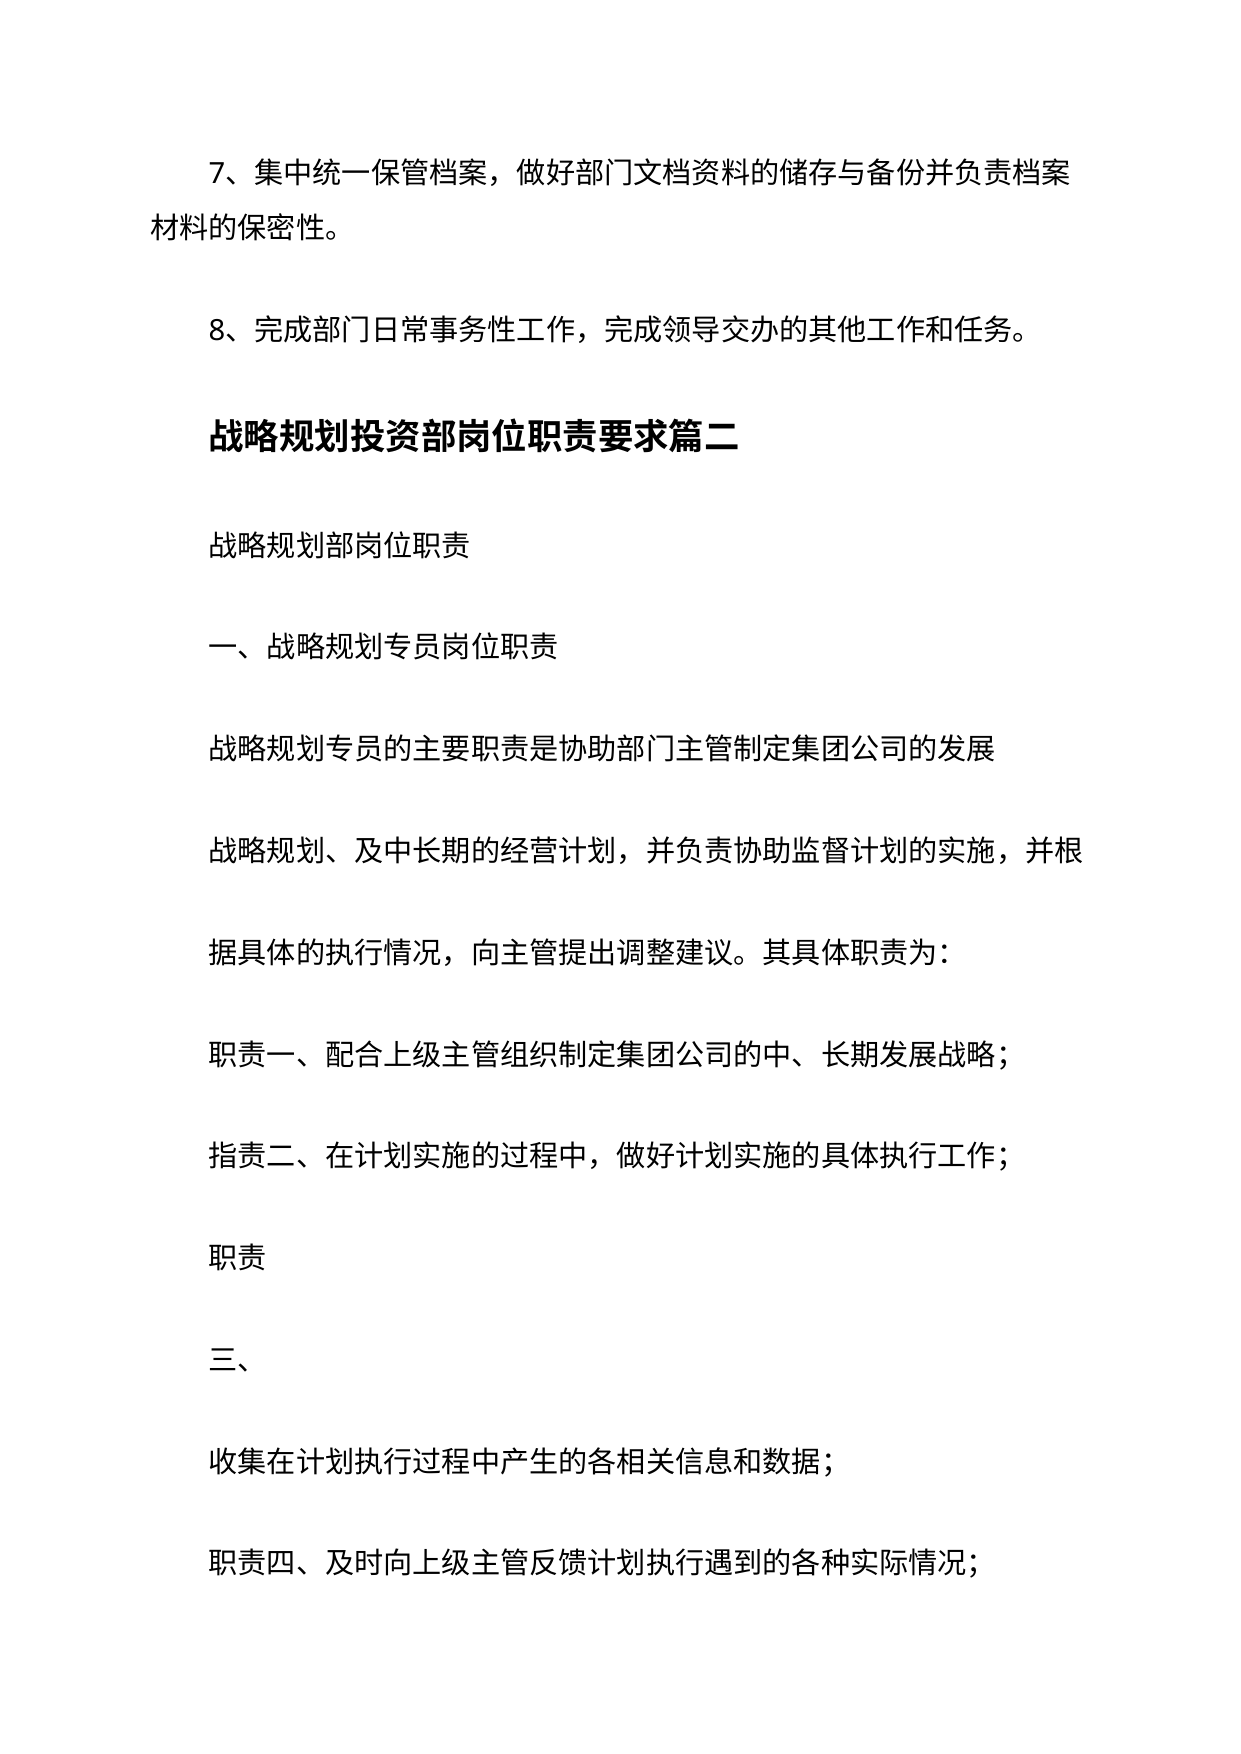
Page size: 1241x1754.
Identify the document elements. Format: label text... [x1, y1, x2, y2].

text 一、战略规划专员岗位职责 [150, 624, 1090, 666]
text 职责四、及时向上级主管反馈计划执行遇到的各种实际情况； [150, 1540, 1090, 1582]
text 三、 [150, 1336, 1090, 1379]
text 8、完成部门日常事务性工作，完成领导交办的其他工作和任务。 [150, 307, 1090, 349]
text 据具体的执行情况，向主管提出调整建议。其具体职责为： [150, 929, 1090, 972]
text 职责 [150, 1234, 1090, 1277]
text 战略规划投资部岗位职责要求篇二 [150, 409, 1090, 460]
text 战略规划专员的主要职责是协助部门主管制定集团公司的发展 [150, 726, 1090, 768]
text 指责二、在计划实施的过程中，做好计划实施的具体执行工作； [150, 1133, 1090, 1175]
text 7、集中统一保管档案，做好部门文档资料的储存与备份并负责档案材料的保密性。 [150, 150, 1090, 247]
text 战略规划部岗位职责 [150, 522, 1090, 564]
text 战略规划、及中长期的经营计划，并负责协助监督计划的实施，并根 [150, 827, 1090, 870]
text 收集在计划执行过程中产生的各相关信息和数据； [150, 1438, 1090, 1480]
text 职责一、配合上级主管组织制定集团公司的中、长期发展战略； [150, 1031, 1090, 1073]
